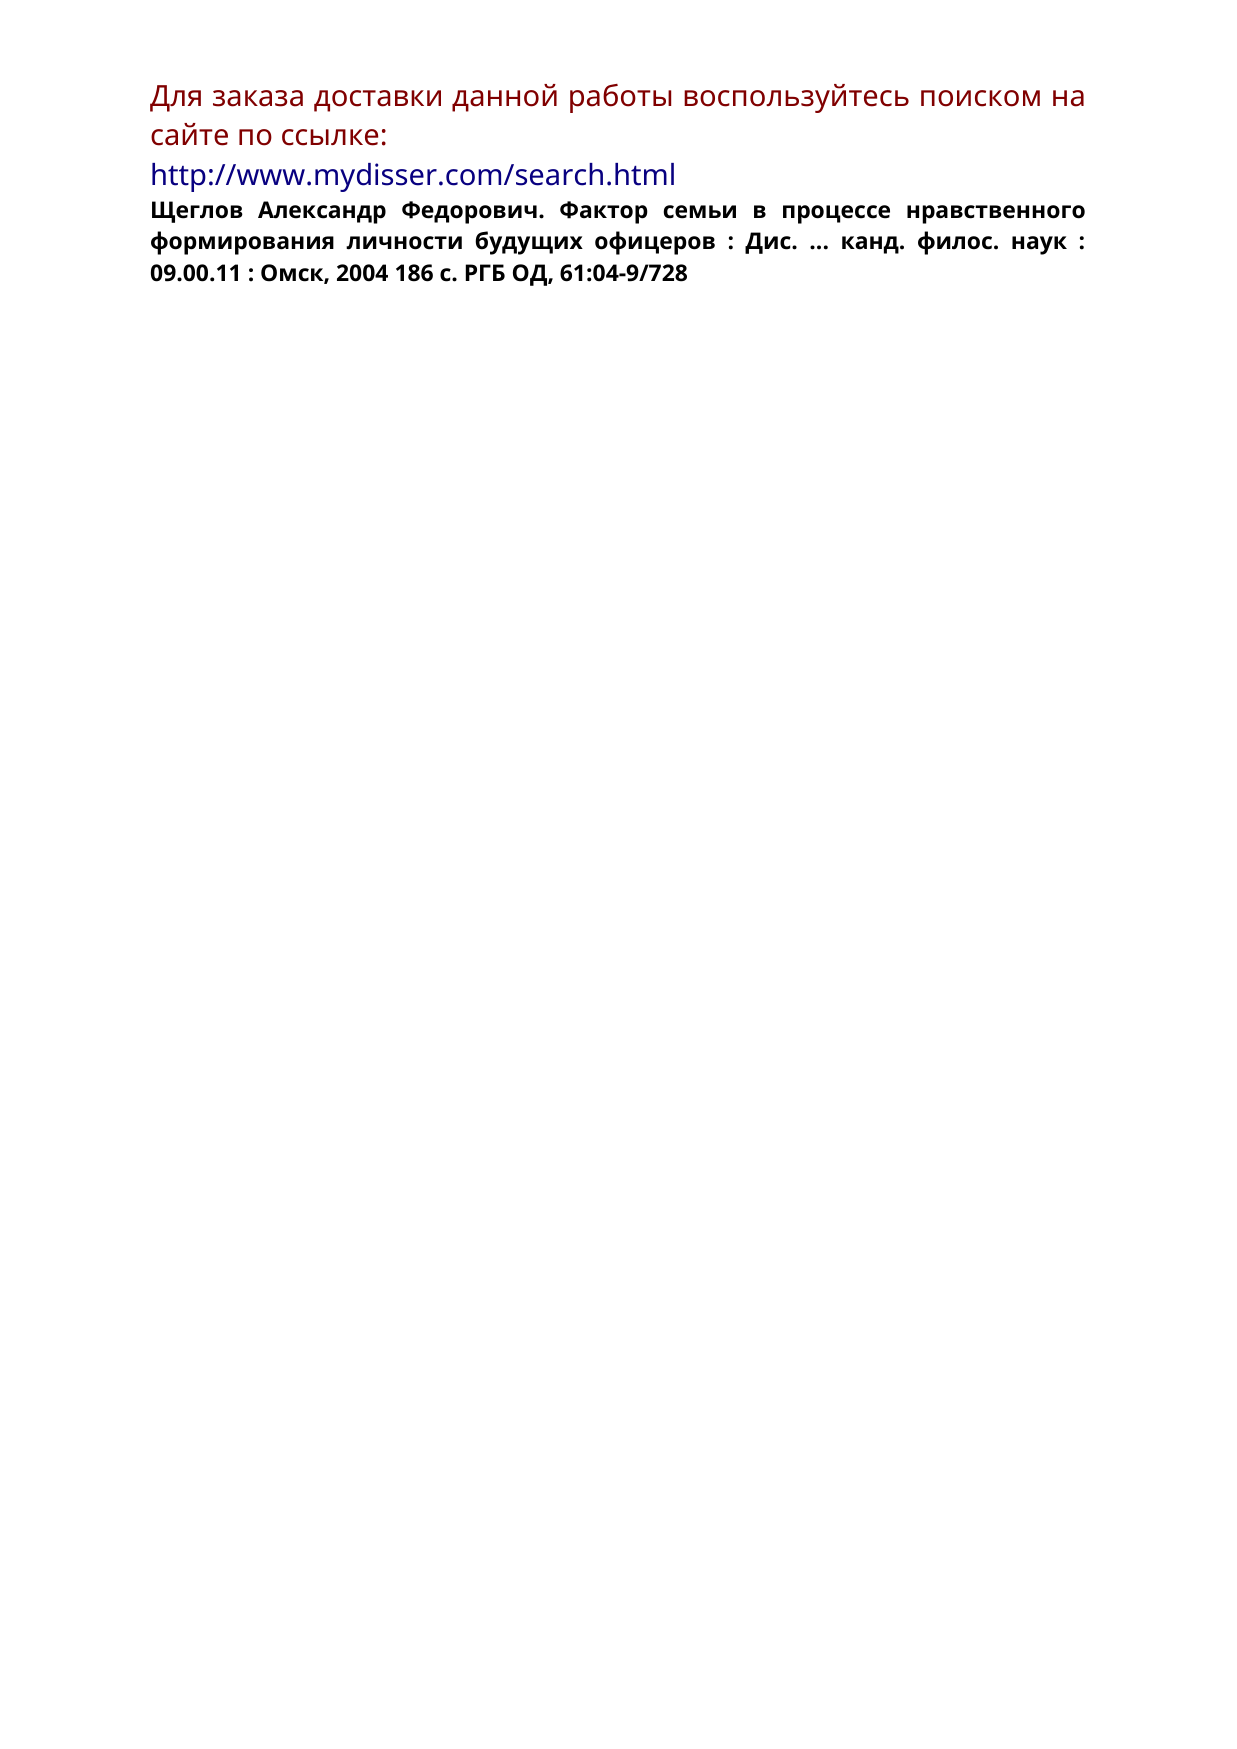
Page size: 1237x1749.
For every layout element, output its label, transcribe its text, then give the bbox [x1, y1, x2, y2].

text Щеглов Александр Федорович. Фактор семьи в процессе нравственного формирования личности будущих офицеров : Дис. ... канд. филос. наук : 09.00.11 : Омск, 2004 186 c. РГБ ОД, 61:04-9/728 [150, 194, 1086, 288]
